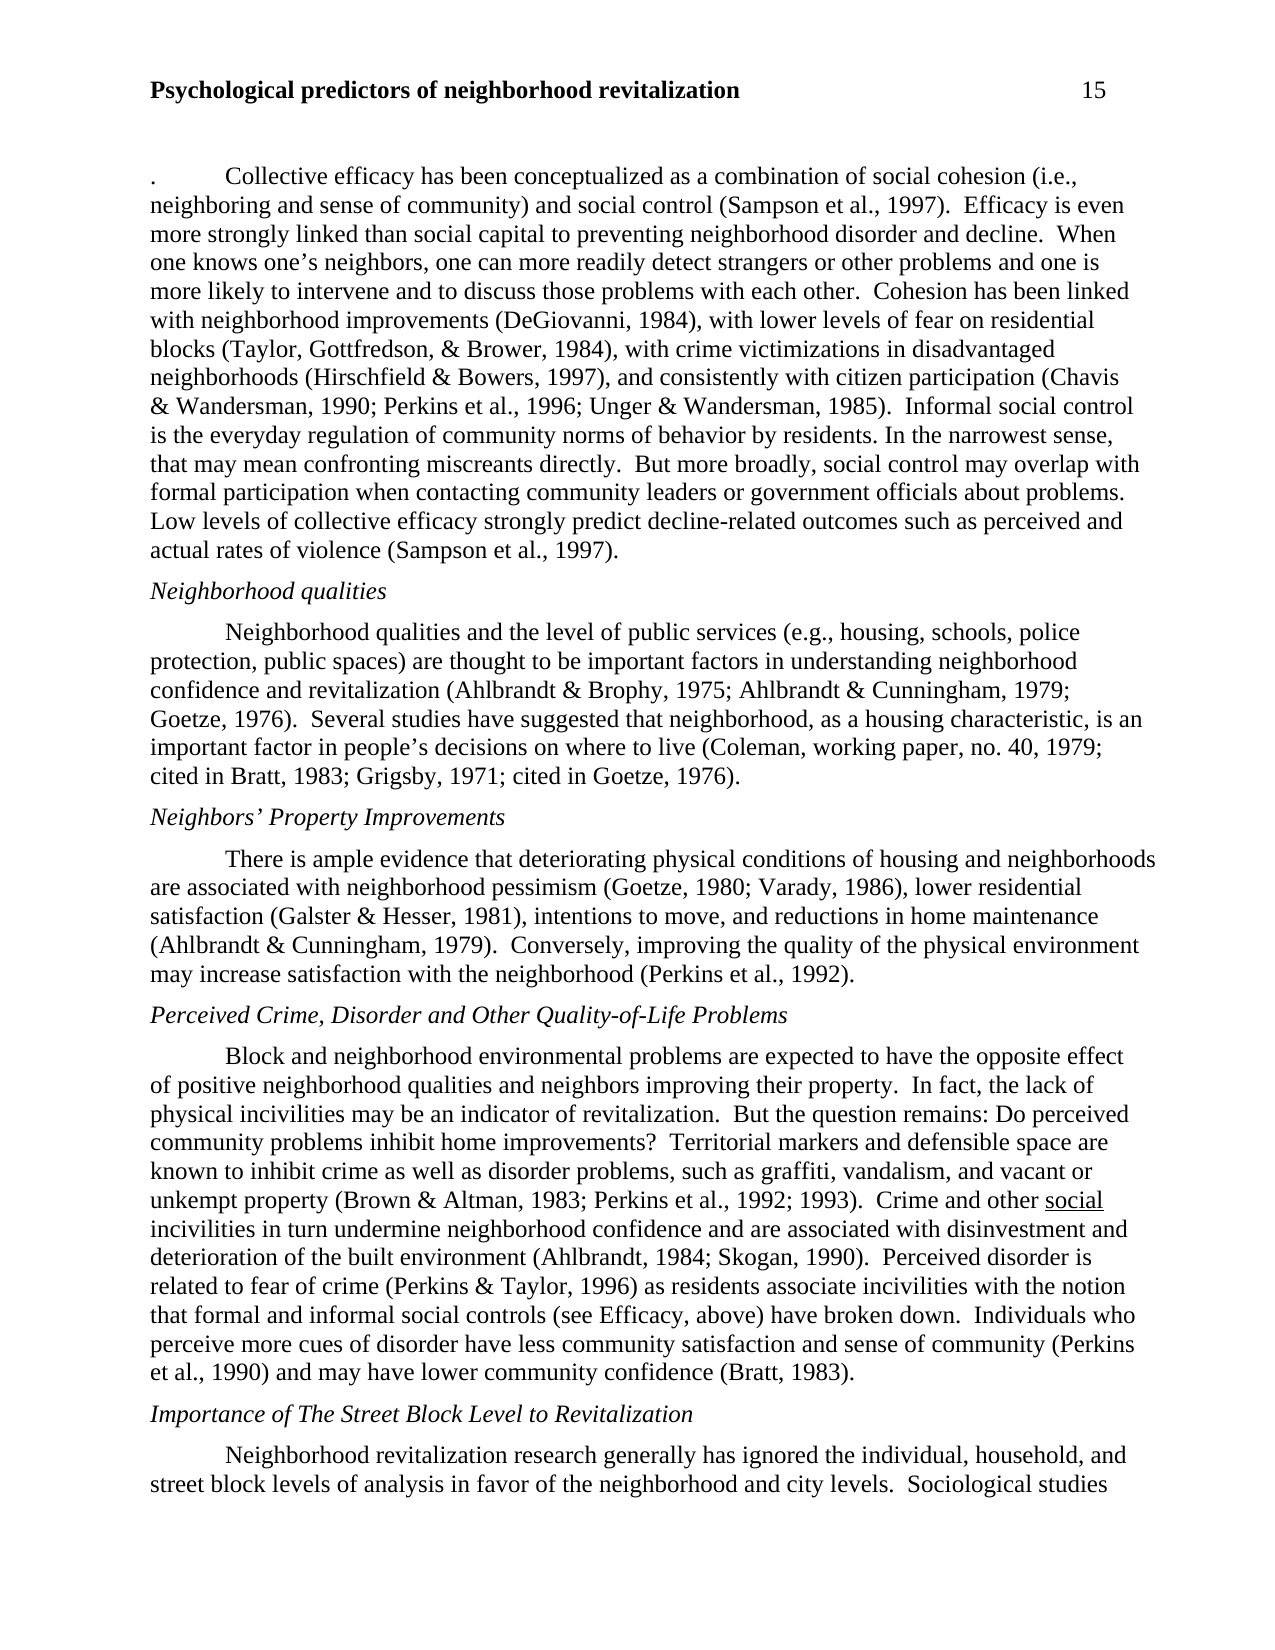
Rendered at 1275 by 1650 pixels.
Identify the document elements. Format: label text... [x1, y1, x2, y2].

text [150, 1440, 1144, 1497]
text Perceived Crime, Disorder and Other Quality-of-Life Problems [150, 1000, 1144, 1029]
text There is ample evidence that deteriorating physical conditions of housing and neighborhoods are associated with neighborhood pessimism (Goetze, 1980; Varady, 1986), lower residential satisfaction (Galster & Hesser, 1981), intentions to move, and reductions in home maintenance (Ahlbrandt & Cunningham, 1979). Conversely, improving the quality of the physical environment may increase satisfaction with the neighborhood (Perkins et al., 1992). [150, 844, 1162, 987]
text Block and neighborhood environmental problems are expected to have the opposite effect of positive neighborhood qualities and neighbors improving their property. In fact, the lack of physical incivilities may be an indicator of revitalization. But the question remains: Do perceived community problems inhibit home improvements? Territorial markers and defensible space are known to inhibit crime as well as disorder problems, such as graffiti, vandalism, and vacant or unkempt property (Brown & Altman, 1983; Perkins et al., 1992; 1993). Crime and other social incivilities in turn undermine neighborhood confidence and are associated with disinvestment and deterioration of the built environment (Ahlbrandt, 1984; Skogan, 1990). Perceived disorder is related to fear of crime (Perkins & Taylor, 1996) as residents associate incivilities with the notion that formal and informal social controls (see Efficacy, above) have broken down. Individuals who perceive more cues of disorder have less community satisfaction and sense of community (Perkins et al., 1990) and may have lower community confidence (Bratt, 1983). [150, 1041, 1144, 1386]
text Neighborhood qualities [150, 576, 1144, 605]
text Neighbors’ Property Improvements [150, 802, 1144, 831]
text Neighborhood qualities and the level of public services (e.g., housing, schools, police protection, public spaces) are thought to be important factors in understanding neighborhood confidence and revitalization (Ahlbrandt & Brophy, 1975; Ahlbrandt & Cunningham, 1979; Goetze, 1976). Several studies have suggested that neighborhood, as a housing characteristic, is an important factor in people’s decisions on where to live (Coleman, working paper, no. 40, 1979; cited in Bratt, 1983; Grigsby, 1971; cited in Goetze, 1976). [150, 617, 1144, 790]
text . Collective efficacy has been conceptualized as a combination of social cohesion (i.e., neighboring and sense of community) and social control (Sampson et al., 1997). Efficacy is even more strongly linked than social capital to preventing neighborhood disorder and decline. When one knows one’s neighbors, one can more readily detect strangers or other problems and one is more likely to intervene and to discuss those problems with each other. Cohesion has been linked with neighborhood improvements (DeGiovanni, 1984), with lower levels of fear on residential blocks (Taylor, Gottfredson, & Brower, 1984), with crime victimizations in disadvantaged neighborhoods (Hirschfield & Bowers, 1997), and consistently with citizen participation (Chavis & Wandersman, 1990; Perkins et al., 1996; Unger & Wandersman, 1985). Informal social control is the everyday regulation of community norms of behavior by residents. In the narrowest sense, that may mean confronting miscreants directly. But more broadly, social control may overlap with formal participation when contacting community leaders or government officials about problems. Low levels of collective efficacy strongly predict decline-related outcomes such as perceived and actual rates of violence (Sampson et al., 1997). [150, 161, 1144, 564]
text Importance of The Street Block Level to Revitalization [150, 1399, 1144, 1427]
